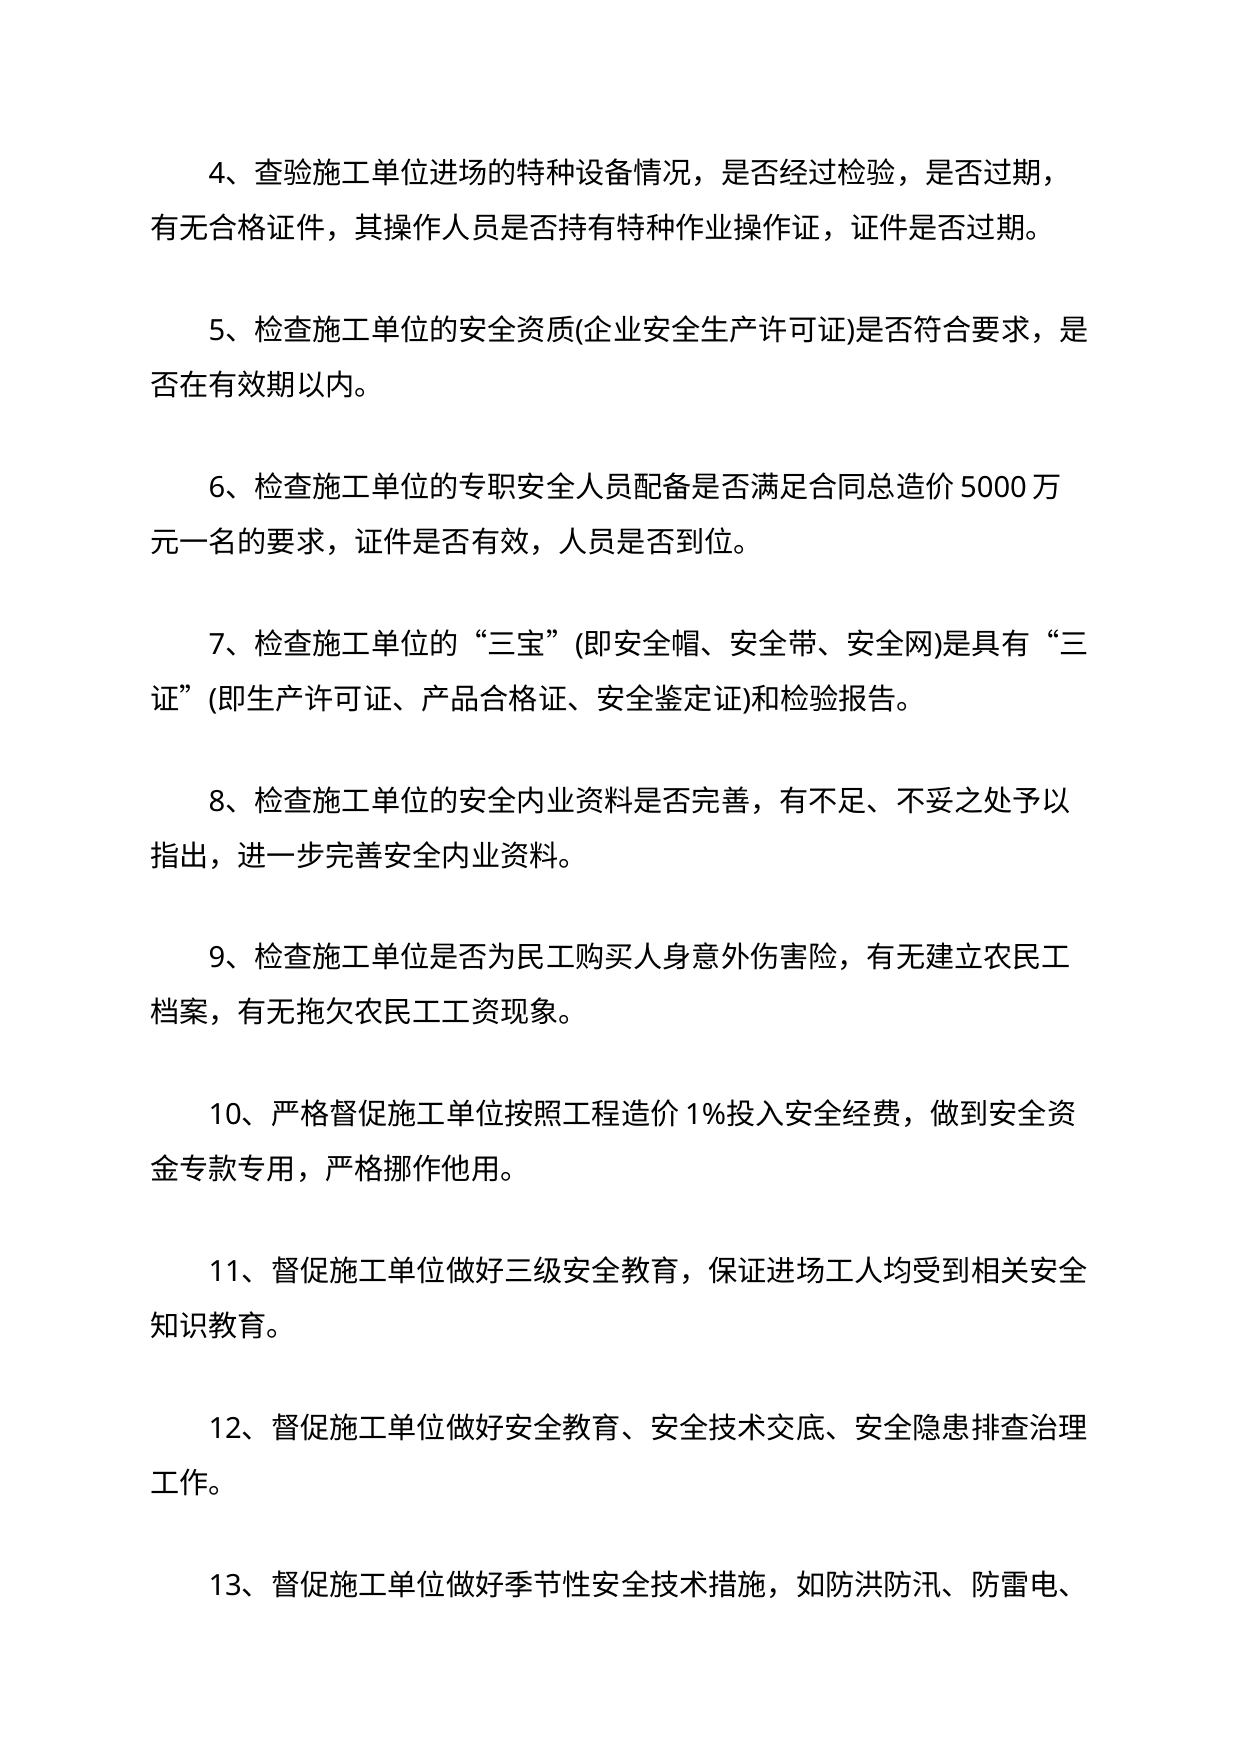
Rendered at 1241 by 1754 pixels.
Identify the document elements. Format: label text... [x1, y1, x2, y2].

text 6、检查施工单位的专职安全人员配备是否满足合同总造价5000万元一名的要求，证件是否有效，人员是否到位。 [150, 463, 1090, 561]
text 5、检查施工单位的安全资质(企业安全生产许可证)是否符合要求，是否在有效期以内。 [150, 307, 1090, 404]
text 7、检查施工单位的“三宝”(即安全帽、安全带、安全网)是具有“三证”(即生产许可证、产品合格证、安全鉴定证)和检验报告。 [150, 620, 1090, 718]
text 8、检查施工单位的安全内业资料是否完善，有不足、不妥之处予以指出，进一步完善安全内业资料。 [150, 777, 1090, 874]
text 12、督促施工单位做好安全教育、安全技术交底、安全隐患排查治理工作。 [150, 1404, 1090, 1502]
text 9、检查施工单位是否为民工购买人身意外伤害险，有无建立农民工档案，有无拖欠农民工工资现象。 [150, 934, 1090, 1031]
text 4、查验施工单位进场的特种设备情况，是否经过检验，是否过期，有无合格证件，其操作人员是否持有特种作业操作证，证件是否过期。 [150, 150, 1090, 247]
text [150, 1561, 1090, 1603]
text 11、督促施工单位做好三级安全教育，保证进场工人均受到相关安全知识教育。 [150, 1248, 1090, 1345]
text 10、严格督促施工单位按照工程造价1%投入安全经费，做到安全资金专款专用，严格挪作他用。 [150, 1091, 1090, 1188]
